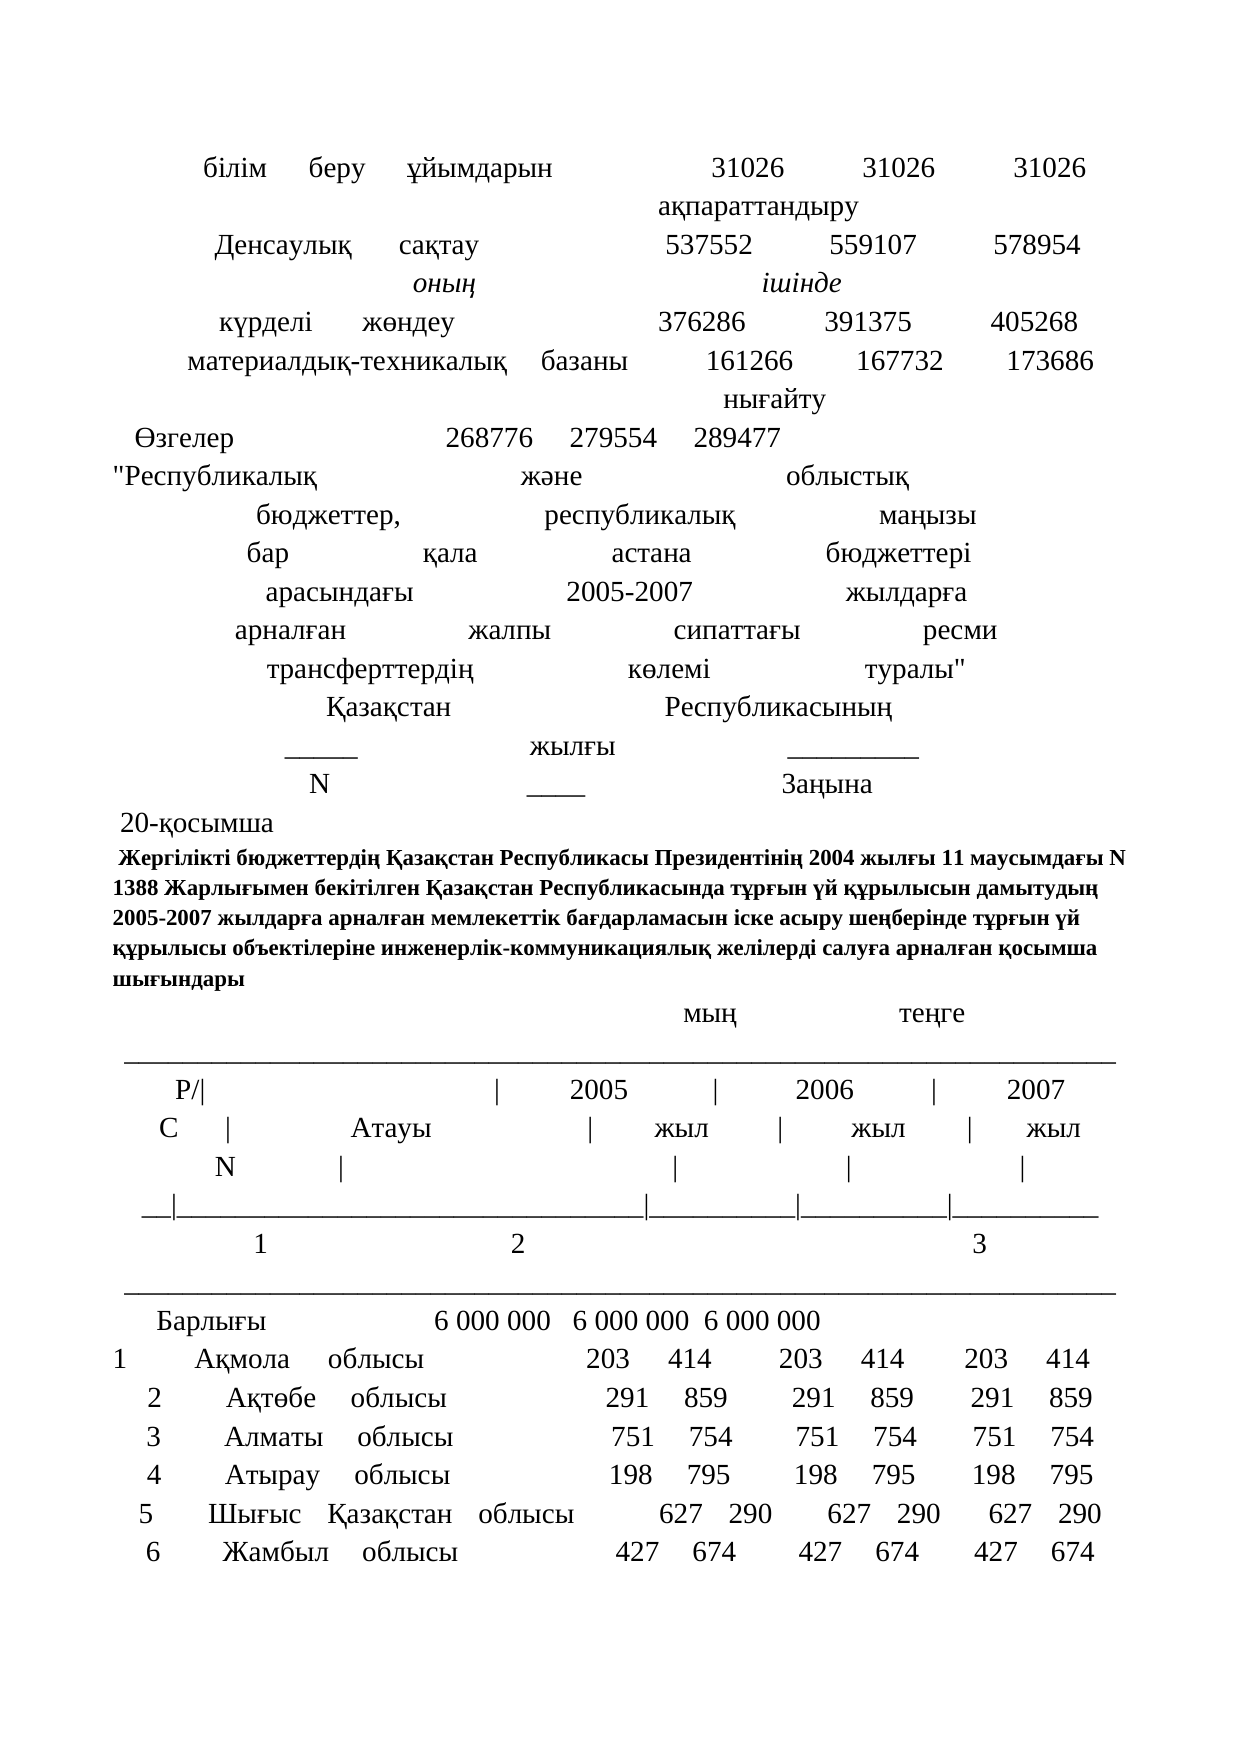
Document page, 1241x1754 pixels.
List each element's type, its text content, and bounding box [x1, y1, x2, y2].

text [112, 1342, 1128, 1568]
text Жергiлікті бюджеттердiң Қазақстан Республикасы Президентінiң 2004 жылғы 11 маусымдағы N 1388 Жарлығымен бекiтiлген Қазақстан Республикасында тұрғын үй құрылысын дамытудың 2005-2007 жылдарға арналған мемлекеттiк бағдарламасын іске асыру шеңберiнде тұрғын үй құрылысы объектiлерiне инженерлiк-коммуникациялық желілерді салуға арналған қосымша шығындары [112, 844, 1128, 991]
text "Республикалық және облыстық бюджеттер, республикалық маңызы бар қала астана бюджеттерi арасындағы 2005-2007 жылдарға арналған жалпы сипаттағы ресми трансферттердің көлемi туралы" Қазақстан Республикасының _____ жылғы _________ N ____ 3аңына 20-қосымша [112, 458, 1128, 839]
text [112, 150, 1128, 453]
text мың теңге ____________________________________________________________________ Р/| | 2005 | 2006 | 2007 С | Атауы | жыл | жыл | жыл N | | | | __|________________________________|__________|__________|__________ 1 2 3 ____________________________________________________________________ Барлығы 6 000 000 6 000 000 6 000 000 [112, 995, 1128, 1337]
